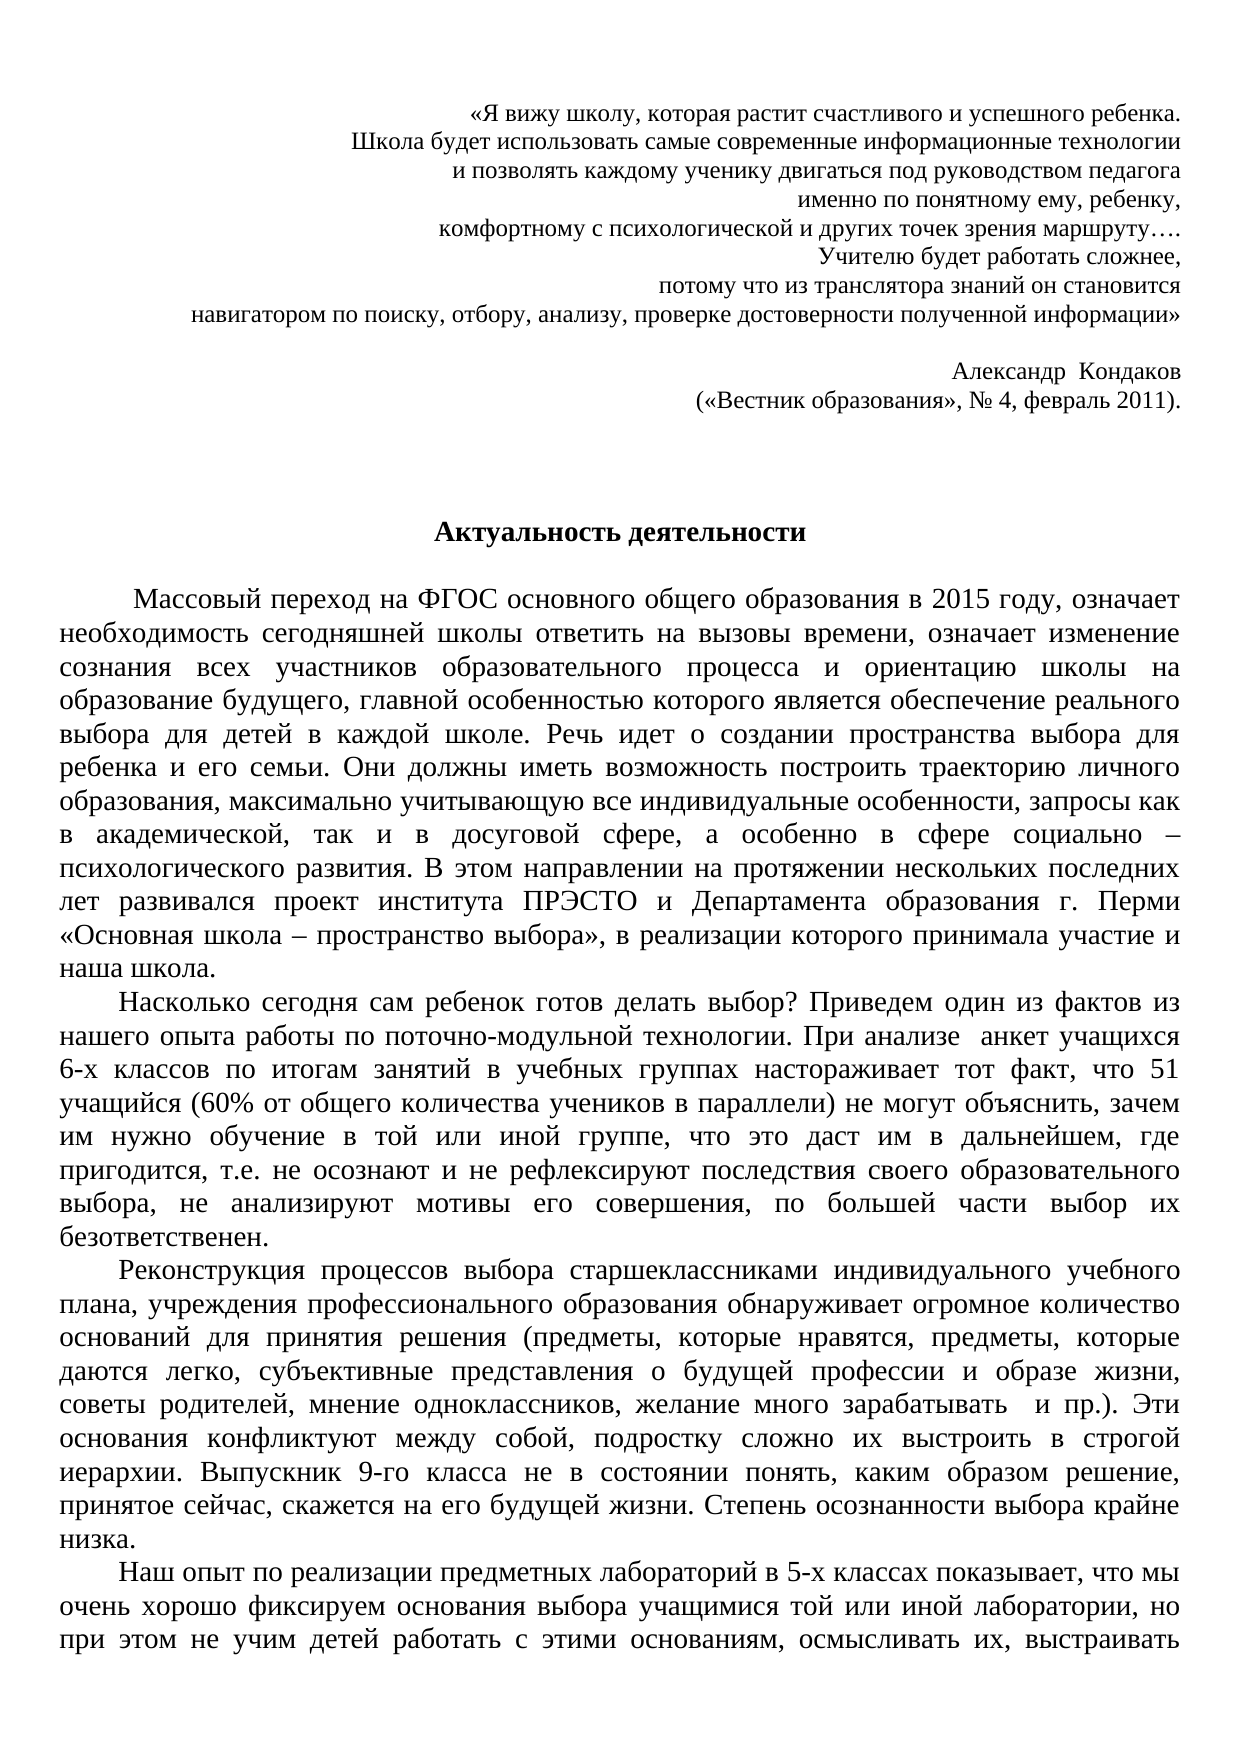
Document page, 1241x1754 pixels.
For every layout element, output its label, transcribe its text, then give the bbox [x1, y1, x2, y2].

text Массовый переход на ФГОС основного общего образования в 2015 году, означает необходимость сегодняшней школы ответить на вызовы времени, означает изменение сознания всех участников образовательного процесса и ориентацию школы на образование будущего, главной особенностью которого является обеспечение реального выбора для детей в каждой школе. Речь идет о создании пространства выбора для ребенка и его семьи. Они должны иметь возможность построить траекторию личного образования, максимально учитывающую все индивидуальные особенности, запросы как в академической, так и в досуговой сфере, а особенно в сфере социально – психологического развития. В этом направлении на протяжении нескольких последних лет развивался проект института ПРЭСТО и Департамента образования г. Перми «Основная школа – пространство выбора», в реализации которого принимала участие и наша школа. [59, 582, 1181, 984]
text Учителю будет работать сложнее, [59, 241, 1181, 270]
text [59, 1554, 1181, 1655]
text именно по понятному ему, ребенку, [59, 184, 1181, 213]
text навигатором по поиску, отбору, анализу, проверке достоверности полученной информации» [59, 299, 1181, 328]
text комфортному с психологической и других точек зрения маршруту…. [59, 213, 1181, 241]
text «Я вижу школу, которая растит счастливого и успешного ребенка. [59, 98, 1181, 126]
text Александр Кондаков [59, 356, 1181, 385]
text Насколько сегодня сам ребенок готов делать выбор? Приведем один из фактов из нашего опыта работы по поточно-модульной технологии. При анализе анкет учащихся 6-х классов по итогам занятий в учебных группах настораживает тот факт, что 51 учащийся (60% от общего количества учеников в параллели) не могут объяснить, зачем им нужно обучение в той или иной группе, что это даст им в дальнейшем, где пригодится, т.е. не осознают и не рефлексируют последствия своего образовательного выбора, не анализируют мотивы его совершения, по большей части выбор их безответственен. [59, 984, 1181, 1252]
text и позволять каждому ученику двигаться под руководством педагога [59, 155, 1181, 184]
text потому что из транслятора знаний он становится [59, 270, 1181, 299]
text («Вестник образования», № 4, февраль 2011). [59, 385, 1181, 414]
text Школа будет использовать самые современные информационные технологии [59, 126, 1181, 155]
text Актуальность деятельности [59, 514, 1181, 548]
text Реконструкция процессов выбора старшеклассниками индивидуального учебного плана, учреждения профессионального образования обнаруживает огромное количество оснований для принятия решения (предметы, которые нравятся, предметы, которые даются легко, субъективные представления о будущей профессии и образе жизни, советы родителей, мнение одноклассников, желание много зарабатывать и пр.). Эти основания конфликтуют между собой, подростку сложно их выстроить в строгой иерархии. Выпускник 9-го класса не в состоянии понять, каким образом решение, принятое сейчас, скажется на его будущей жизни. Степень осознанности выбора крайне низка. [59, 1252, 1181, 1554]
